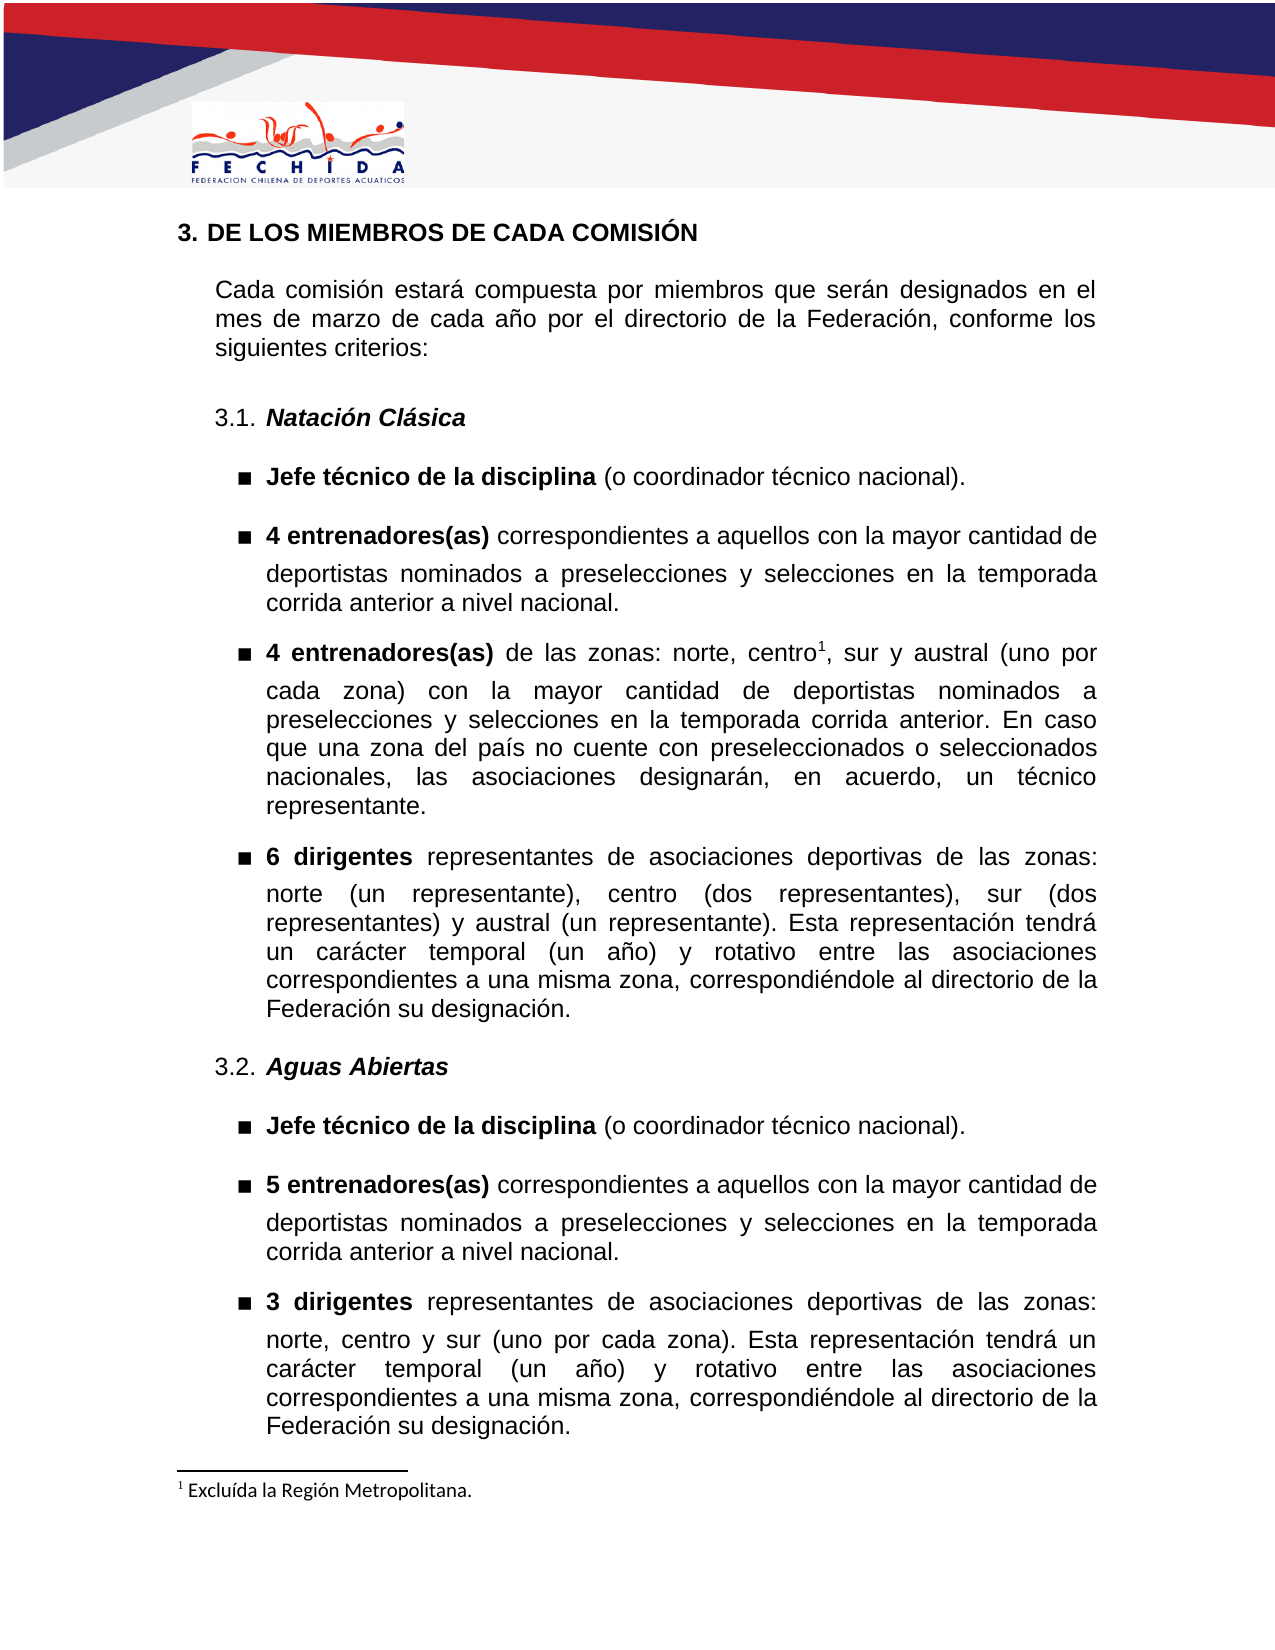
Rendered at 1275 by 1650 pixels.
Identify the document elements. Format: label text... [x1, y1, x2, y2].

list 4 entrenadores(as) de las zonas: norte, centro, sur y austral (uno por cada zona) con la mayor cantidad de deportistas nominados a preselecciones y selecciones en la temporada corrida anterior. En caso que una zona del país no cuente con preseleccionados o seleccionados nacionales, las asociaciones designarán, en acuerdo, un técnico representante. [236, 624, 1098, 819]
text Cada comisión estará compuesta por miembros que serán designados en el mes de marzo de cada año por el directorio de la Federación, conforme los siguientes criterios: [215, 275, 1098, 361]
list Natación Clásica [214, 402, 1098, 431]
list 5 entrenadores(as) correspondientes a aquellos con la mayor cantidad de deportistas nominados a preselecciones y selecciones en la temporada corrida anterior a nivel nacional. [236, 1157, 1098, 1265]
list Jefe técnico de la disciplina (o coordinador técnico nacional). [236, 1097, 1098, 1148]
list DE LOS MIEMBROS DE CADA COMISIÓN [177, 217, 1098, 246]
list 4 entrenadores(as) correspondientes a aquellos con la mayor cantidad de deportistas nominados a preselecciones y selecciones en la temporada corrida anterior a nivel nacional. [236, 507, 1098, 616]
list Jefe técnico de la disciplina (o coordinador técnico nacional). [236, 448, 1098, 499]
picture [3, 3, 1275, 188]
list Aguas Abiertas [214, 1052, 1098, 1080]
list 6 dirigentes representantes de asociaciones deportivas de las zonas: norte (un representante), centro (dos representantes), sur (dos representantes) y austral (un representante). Esta representación tendrá un carácter temporal (un año) y rotativo entre las asociaciones correspondientes a una misma zona, correspondiéndole al directorio de la Federación su designación. [236, 828, 1098, 1023]
list 3 dirigentes representantes de asociaciones deportivas de las zonas: norte, centro y sur (uno por cada zona). Esta representación tendrá un carácter temporal (un año) y rotativo entre las asociaciones correspondientes a una misma zona, correspondiéndole al directorio de la Federación su designación. [236, 1274, 1098, 1440]
